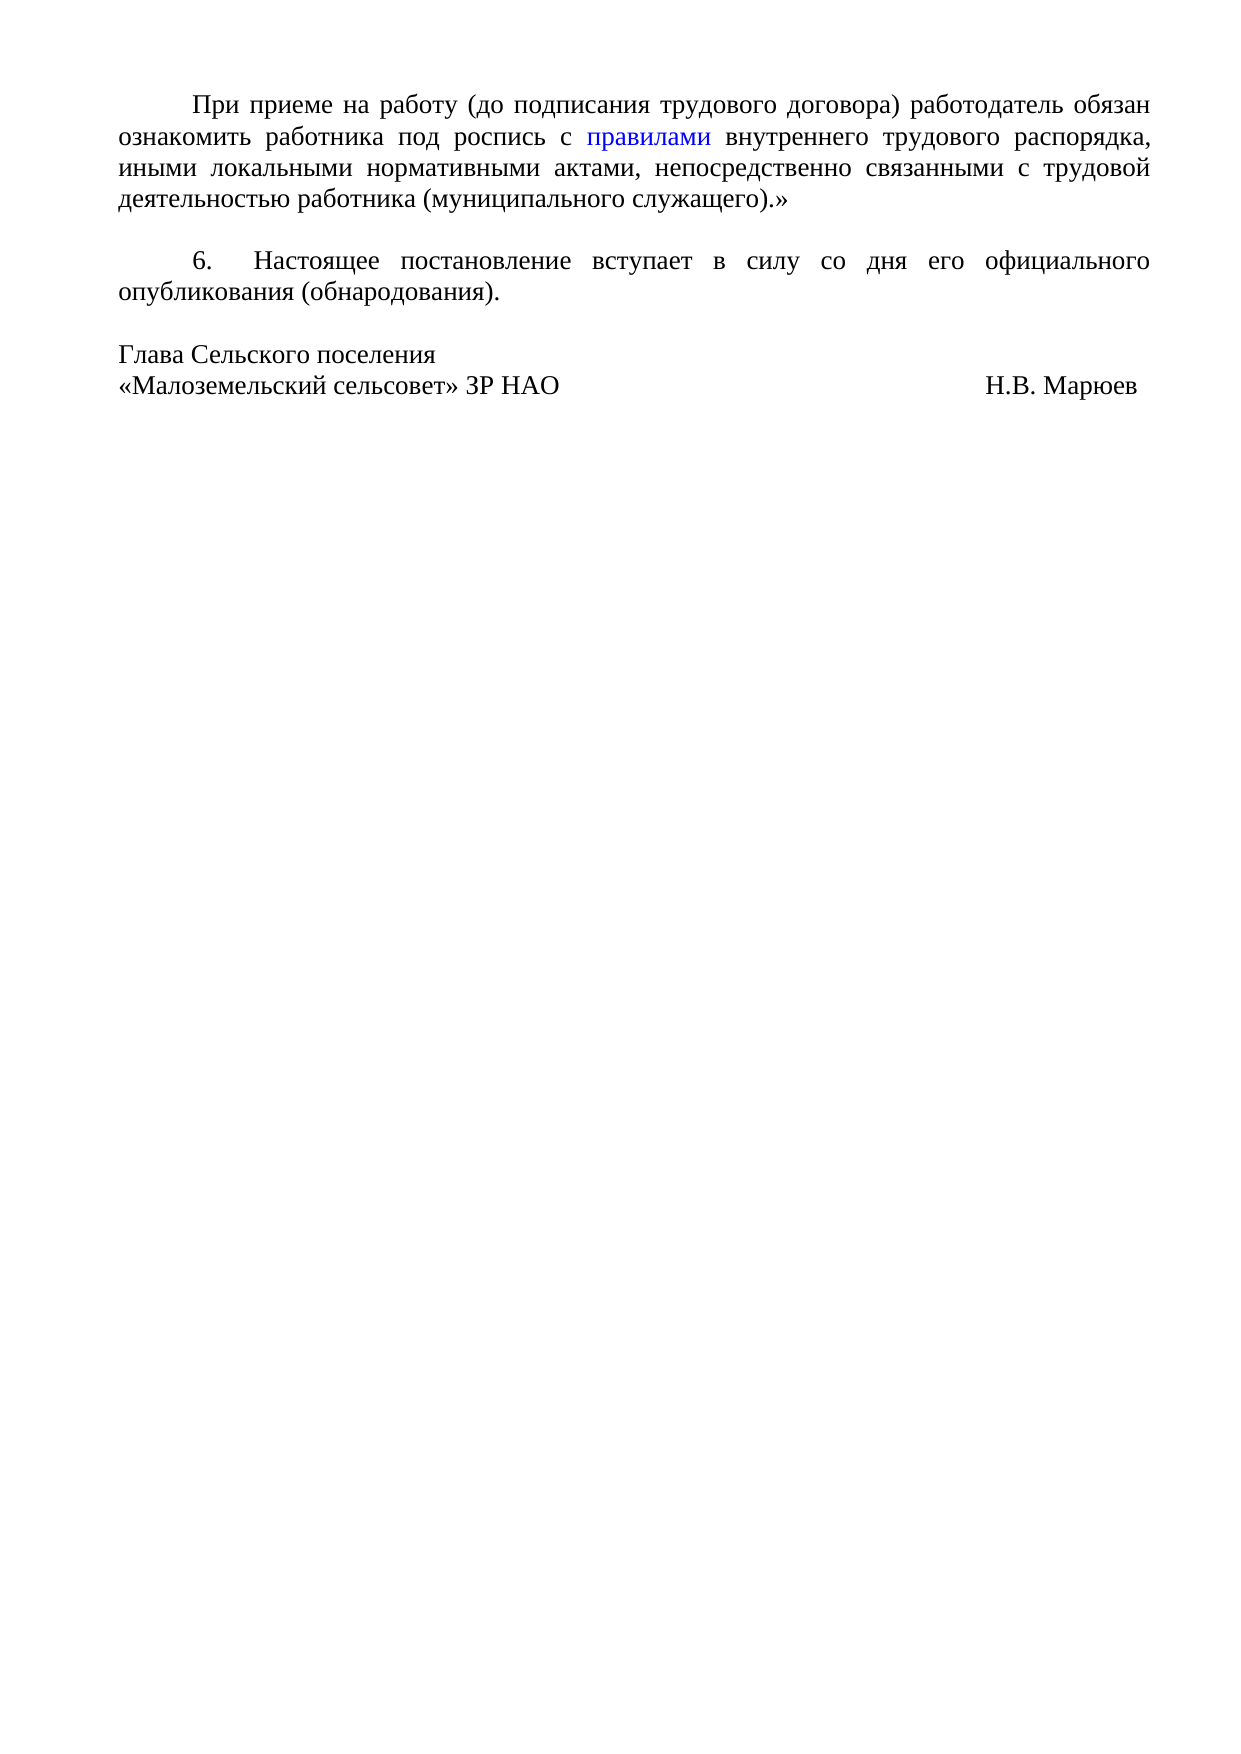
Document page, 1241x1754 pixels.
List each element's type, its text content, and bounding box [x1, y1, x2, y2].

text При приеме на работу (до подписания трудового договора) работодатель обязан ознакомить работника под роспись с правилами внутреннего трудового распорядка, иными локальными нормативными актами, непосредственно связанными с трудовой деятельностью работника (муниципального служащего).» [118, 89, 1152, 213]
text Глава Сельского поселения [118, 338, 1152, 369]
text 6. Настоящее постановление вступает в силу со дня его официального опубликования (обнародования). [118, 244, 1152, 307]
text «Малоземельский сельсовет» ЗР НАО Н.В. Марюев [118, 369, 1152, 400]
